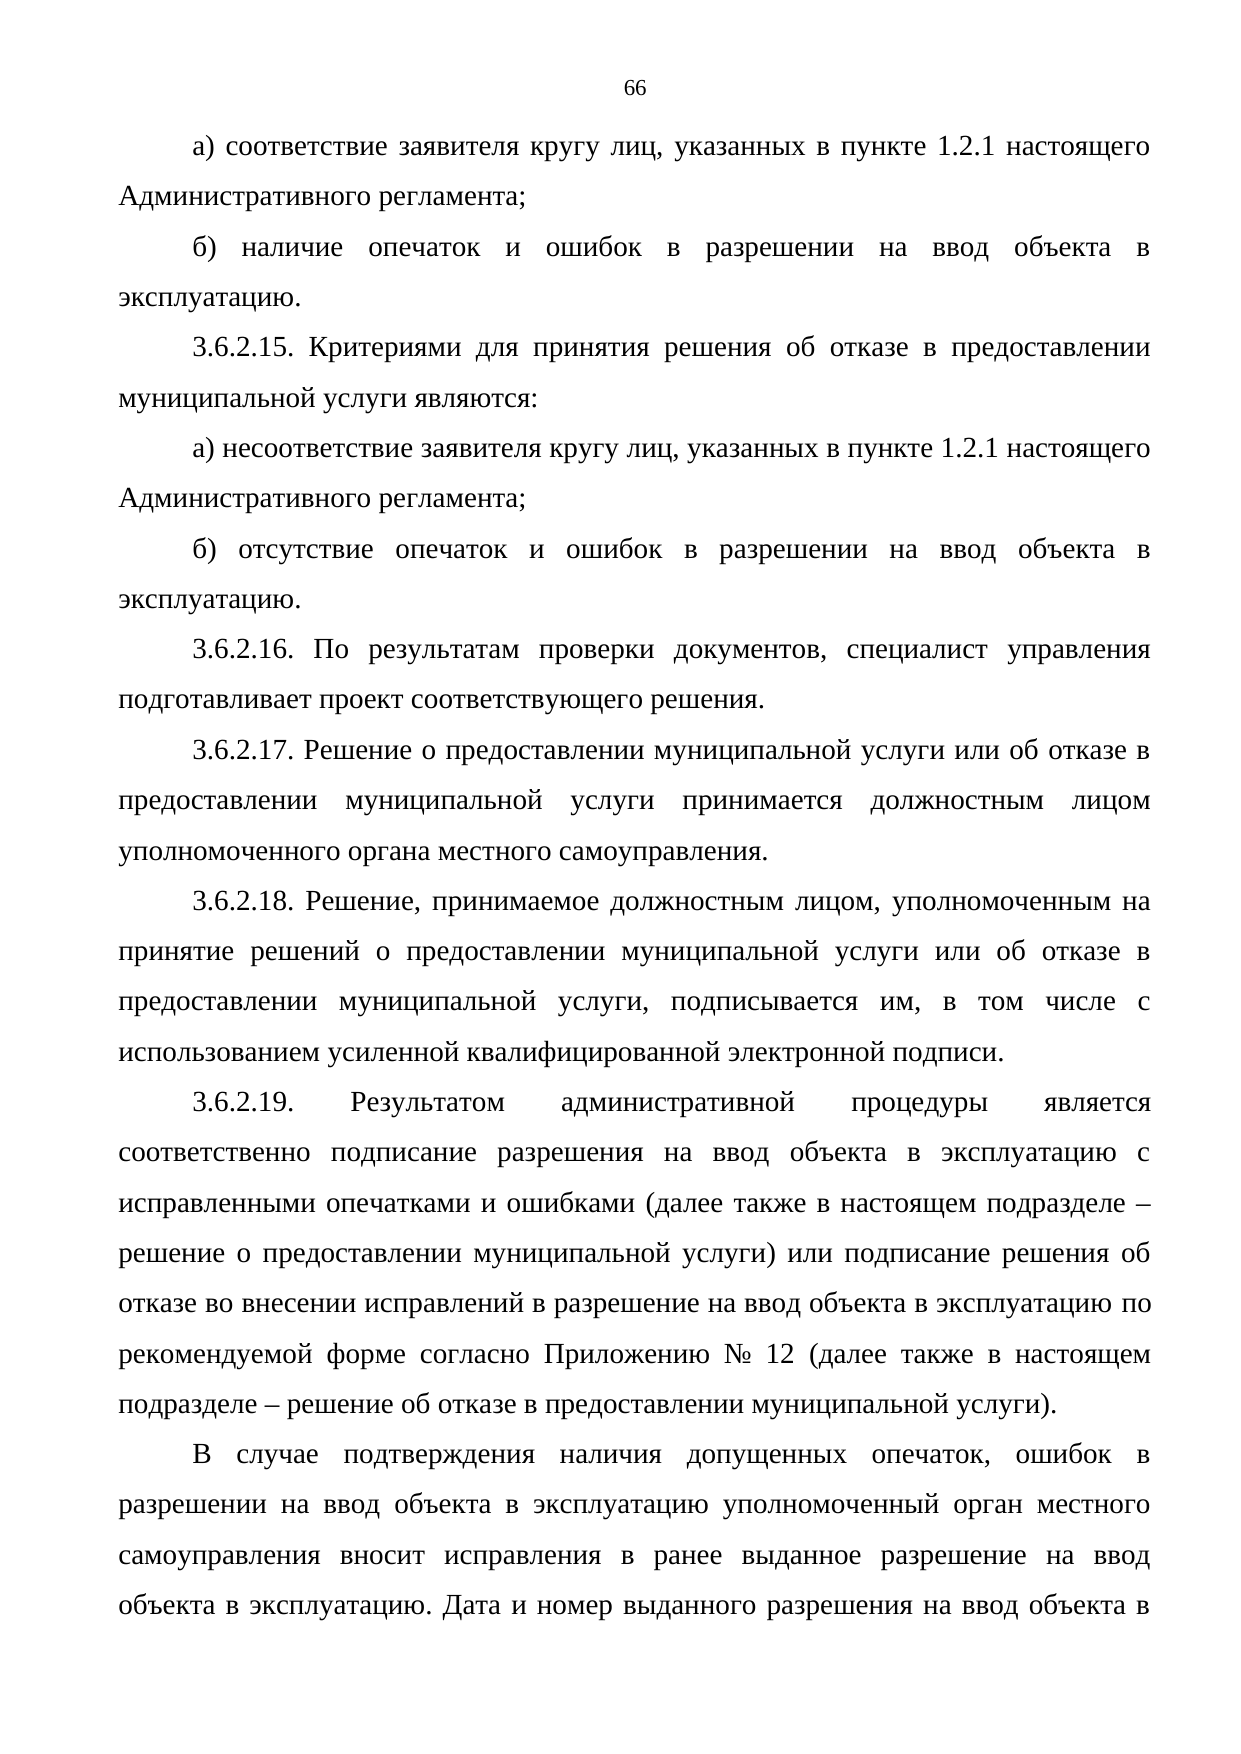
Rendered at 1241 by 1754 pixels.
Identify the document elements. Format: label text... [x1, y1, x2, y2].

text б) отсутствие опечаток и ошибок в разрешении на ввод объекта в эксплуатацию. [118, 531, 1152, 614]
text б) наличие опечаток и ошибок в разрешении на ввод объекта в эксплуатацию. [118, 229, 1152, 313]
text а) несоответствие заявителя кругу лиц, указанных в пункте 1.2.1 настоящего Административного регламента; [118, 430, 1152, 514]
text 3.6.2.19. Результатом административной процедуры является соответственно подписание разрешения на ввод объекта в эксплуатацию с исправленными опечатками и ошибками (далее также в настоящем подразделе – решение о предоставлении муниципальной услуги) или подписание решения об отказе во внесении исправлений в разрешение на ввод объекта в эксплуатацию по рекомендуемой форме согласно Приложению № 12 (далее также в настоящем подразделе – решение об отказе в предоставлении муниципальной услуги). [118, 1084, 1152, 1419]
text 3.6.2.17. Решение о предоставлении муниципальной услуги или об отказе в предоставлении муниципальной услуги принимается должностным лицом уполномоченного органа местного самоуправления. [118, 732, 1152, 866]
text 3.6.2.15. Критериями для принятия решения об отказе в предоставлении муниципальной услуги являются: [118, 329, 1152, 413]
text а) соответствие заявителя кругу лиц, указанных в пункте 1.2.1 настоящего Административного регламента; [118, 128, 1152, 212]
text 3.6.2.16. По результатам проверки документов, специалист управления подготавливает проект соответствующего решения. [118, 631, 1152, 715]
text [118, 1436, 1152, 1621]
text 3.6.2.18. Решение, принимаемое должностным лицом, уполномоченным на принятие решений о предоставлении муниципальной услуги или об отказе в предоставлении муниципальной услуги, подписывается им, в том числе с использованием усиленной квалифицированной электронной подписи. [118, 883, 1152, 1067]
